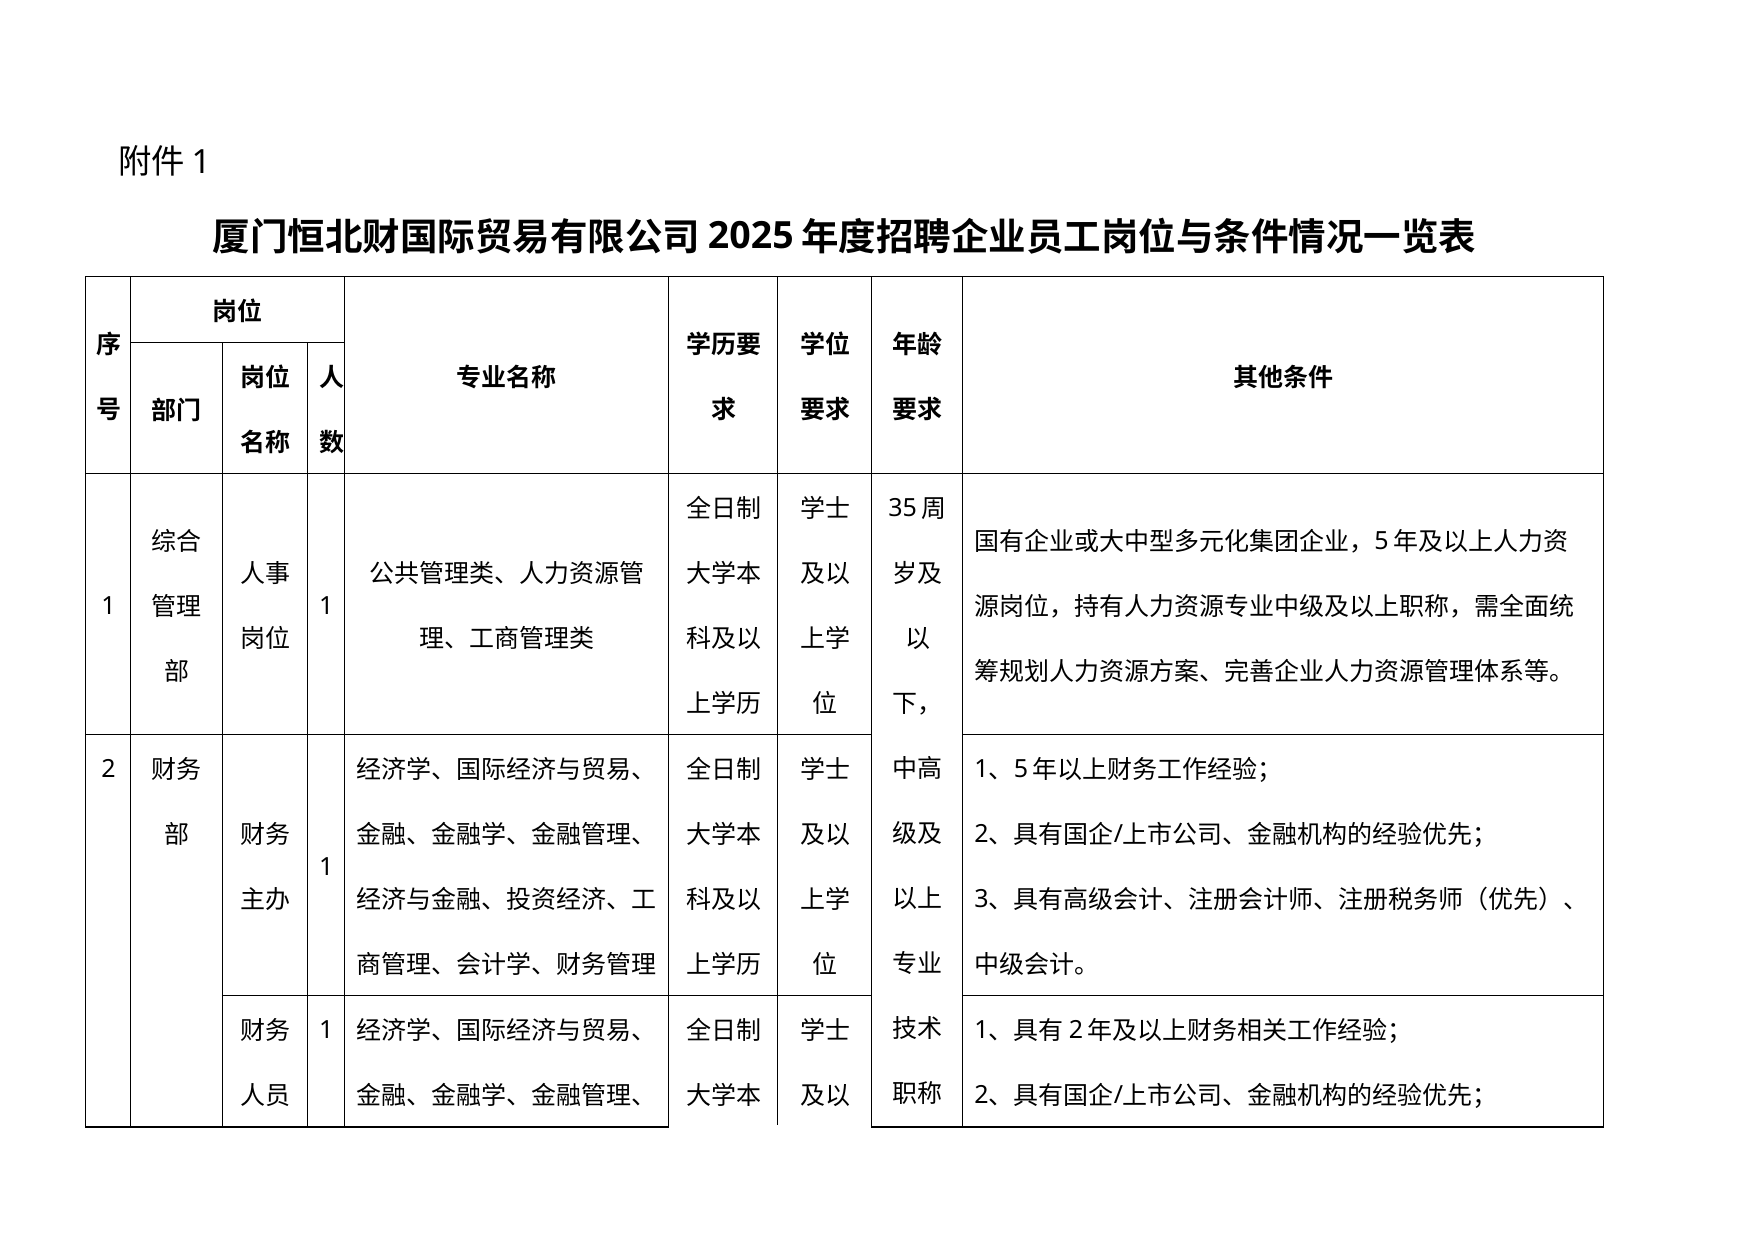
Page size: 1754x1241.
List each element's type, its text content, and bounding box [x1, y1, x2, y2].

table_cell 财务部 [131, 735, 222, 1126]
table_cell 1 [308, 735, 344, 995]
table_cell 1 [308, 474, 344, 734]
table_cell 财务人员 [223, 996, 307, 1126]
table_cell 公共管理类、人力资源管理、工商管理类 [345, 474, 668, 734]
table_cell 学位要求 [778, 277, 871, 473]
table_cell 35周岁及以下，中高级及以上专业技术职称人员年龄可适当放宽 [872, 474, 962, 1126]
table_cell 部门 [131, 343, 222, 473]
table_cell 年龄要求 [872, 277, 962, 473]
table_cell 1 [86, 474, 130, 734]
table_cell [345, 996, 668, 1126]
table_cell 专业名称 [345, 277, 668, 473]
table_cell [963, 996, 1603, 1126]
text 附件1 [118, 126, 1636, 191]
table_cell 岗位 [131, 277, 344, 342]
table_cell 全日制大学本科及以上学历 [669, 474, 777, 734]
table_cell 岗位名称 [223, 343, 307, 473]
table_cell 1 [308, 996, 344, 1126]
table_cell 人事岗位 [223, 474, 307, 734]
table_cell 财务主办 [223, 735, 307, 995]
table_cell 学士及以上学位 [778, 996, 871, 1126]
table_cell 其他条件 [963, 277, 1603, 473]
table_cell 国有企业或大中型多元化集团企业，5年及以上人力资源岗位，持有人力资源专业中级及以上职称，需全面统筹规划人力资源方案、完善企业人力资源管理体系等。 [963, 474, 1603, 734]
table_cell 序号 [86, 277, 130, 473]
table_cell 学士及以上学位 [778, 735, 871, 995]
table_cell 全日制大学本科及以上学历 [669, 996, 778, 1126]
table_header 厦门恒北财国际贸易有限公司2025年度招聘企业员工岗位与条件情况一览表 [85, 191, 1603, 276]
table_cell 1、5年以上财务工作经验； 2、具有国企/上市公司、金融机构的经验优先； 3、具有高级会计、注册会计师、注册税务师（优先）、中级会计。 [963, 735, 1603, 995]
table_cell 人数 [308, 343, 344, 473]
table_cell 学士及以上学位 [778, 474, 871, 734]
table_cell 全日制大学本科及以上学历 [669, 735, 777, 995]
table_cell 综合管理部 [131, 474, 222, 734]
table_cell 学历要求 [669, 277, 777, 473]
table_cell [345, 735, 668, 995]
table_cell 2 [86, 735, 130, 1126]
